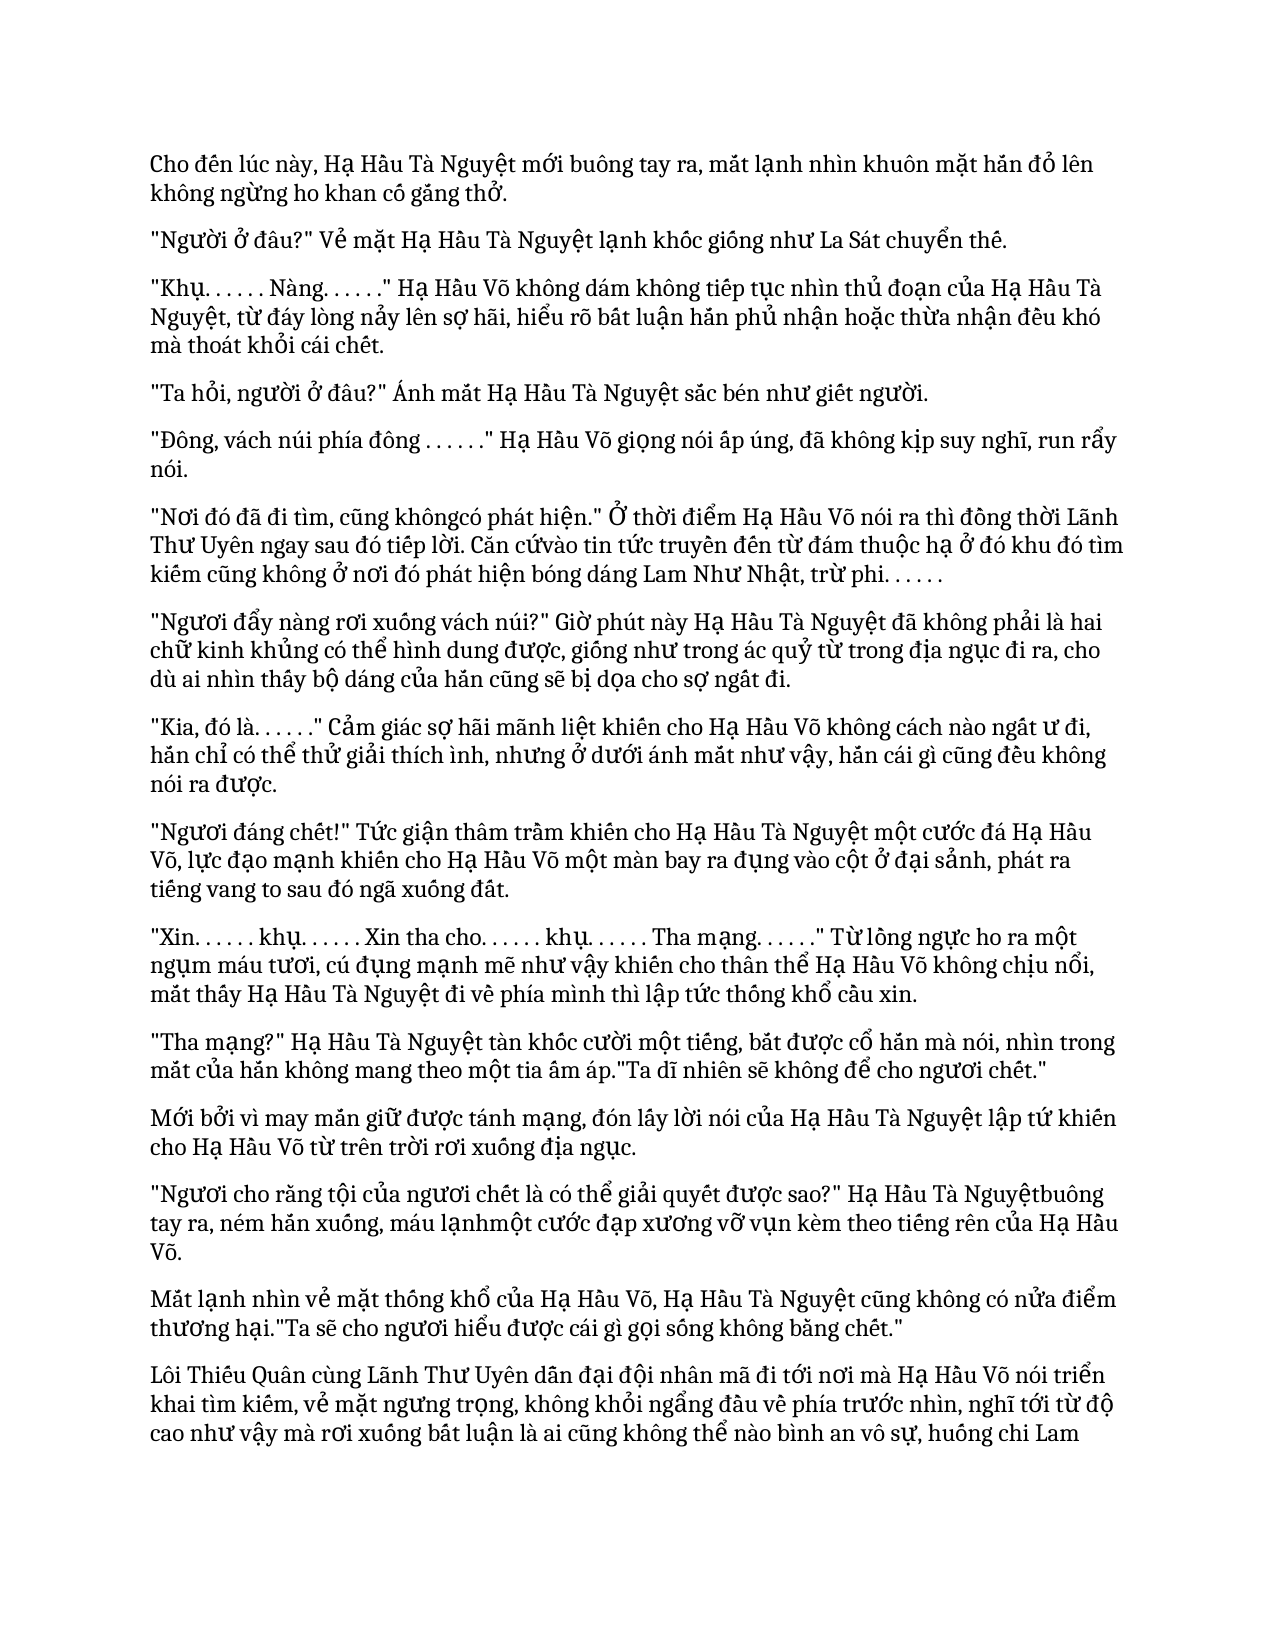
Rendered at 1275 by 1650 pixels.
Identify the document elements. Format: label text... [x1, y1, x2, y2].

text "Người ở đâu?" Vẻ mặt Hạ Hầu Tà Nguyệt lạnh khốc giống như La Sát chuyển thế. [150, 226, 1125, 255]
text "Nơi đó đã đi tìm, cũng khôngcó phát hiện." Ở thời điểm Hạ Hầu Võ nói ra thì đồng thời Lãnh Thư Uyên ngay sau đó tiếp lời. Căn cứvào tin tức truyền đến từ đám thuộc hạ ở đó khu đó tìm kiếm cũng không ở nơi đó phát hiện bóng dáng Lam Như Nhật, trừ phi. . . . . . [150, 502, 1125, 589]
text "Xin. . . . . . khụ. . . . . . Xin tha cho. . . . . . khụ. . . . . . Tha mạng. . . . . ." Từ lồng ngực ho ra một ngụm máu tươi, cú đụng mạnh mẽ như vậy khiến cho thân thể Hạ Hầu Võ không chịu nổi, mắt thấy Hạ Hầu Tà Nguyệt đi về phía mình thì lập tức thống khổ cầu xin. [150, 922, 1125, 1009]
text "Ngươi đáng chết!" Tức giận thâm trầm khiến cho Hạ Hầu Tà Nguyệt một cước đá Hạ Hầu Võ, lực đạo mạnh khiến cho Hạ Hầu Võ một màn bay ra đụng vào cột ở đại sảnh, phát ra tiếng vang to sau đó ngã xuống đất. [150, 817, 1125, 904]
text "Tha mạng?" Hạ Hầu Tà Nguyệt tàn khốc cười một tiếng, bắt được cổ hắn mà nói, nhìn trong mắt của hắn không mang theo một tia ấm áp."Ta dĩ nhiên sẽ không để cho ngươi chết." [150, 1027, 1125, 1085]
text "Ta hỏi, người ở đâu?" Ánh mắt Hạ Hầu Tà Nguyệt sắc bén như giết người. [150, 379, 1125, 407]
text "Khụ. . . . . . Nàng. . . . . ." Hạ Hầu Võ không dám không tiếp tục nhìn thủ đoạn của Hạ Hầu Tà Nguyệt, từ đáy lòng nảy lên sợ hãi, hiểu rõ bất luận hắn phủ nhận hoặc thừa nhận đều khó mà thoát khỏi cái chết. [150, 274, 1125, 360]
text "Ngươi đẩy nàng rơi xuống vách núi?" Giờ phút này Hạ Hầu Tà Nguyệt đã không phải là hai chữ kinh khủng có thể hình dung được, giống như trong ác quỷ từ trong địa ngục đi ra, cho dù ai nhìn thấy bộ dáng của hắn cũng sẽ bị dọa cho sợ ngất đi. [150, 607, 1125, 694]
text "Đông, vách núi phía đông . . . . . ." Hạ Hầu Võ giọng nói ấp úng, đã không kịp suy nghĩ, run rẩy nói. [150, 426, 1125, 484]
text "Ngươi cho rằng tội của ngươi chết là có thể giải quyết được sao?" Hạ Hầu Tà Nguyệtbuông tay ra, ném hắn xuống, máu lạnhmột cước đạp xương vỡ vụn kèm theo tiếng rên của Hạ Hầu Võ. [150, 1180, 1125, 1266]
text "Kia, đó là. . . . . ." Cảm giác sợ hãi mãnh liệt khiến cho Hạ Hầu Võ không cách nào ngất ư đi, hắn chỉ có thể thử giải thích ình, nhưng ở dưới ánh mắt như vậy, hắn cái gì cũng đều không nói ra được. [150, 712, 1125, 799]
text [150, 1361, 1125, 1447]
text Cho đến lúc này, Hạ Hầu Tà Nguyệt mới buông tay ra, mắt lạnh nhìn khuôn mặt hắn đỏ lên không ngừng ho khan cố gắng thở. [150, 150, 1125, 207]
text Mắt lạnh nhìn vẻ mặt thống khổ của Hạ Hầu Võ, Hạ Hầu Tà Nguyệt cũng không có nửa điểm thương hại."Ta sẽ cho ngươi hiểu được cái gì gọi sống không bằng chết." [150, 1285, 1125, 1342]
text Mới bởi vì may mắn giữ được tánh mạng, đón lấy lời nói của Hạ Hầu Tà Nguyệt lập tứ khiến cho Hạ Hầu Võ từ trên trời rơi xuống địa ngục. [150, 1104, 1125, 1161]
